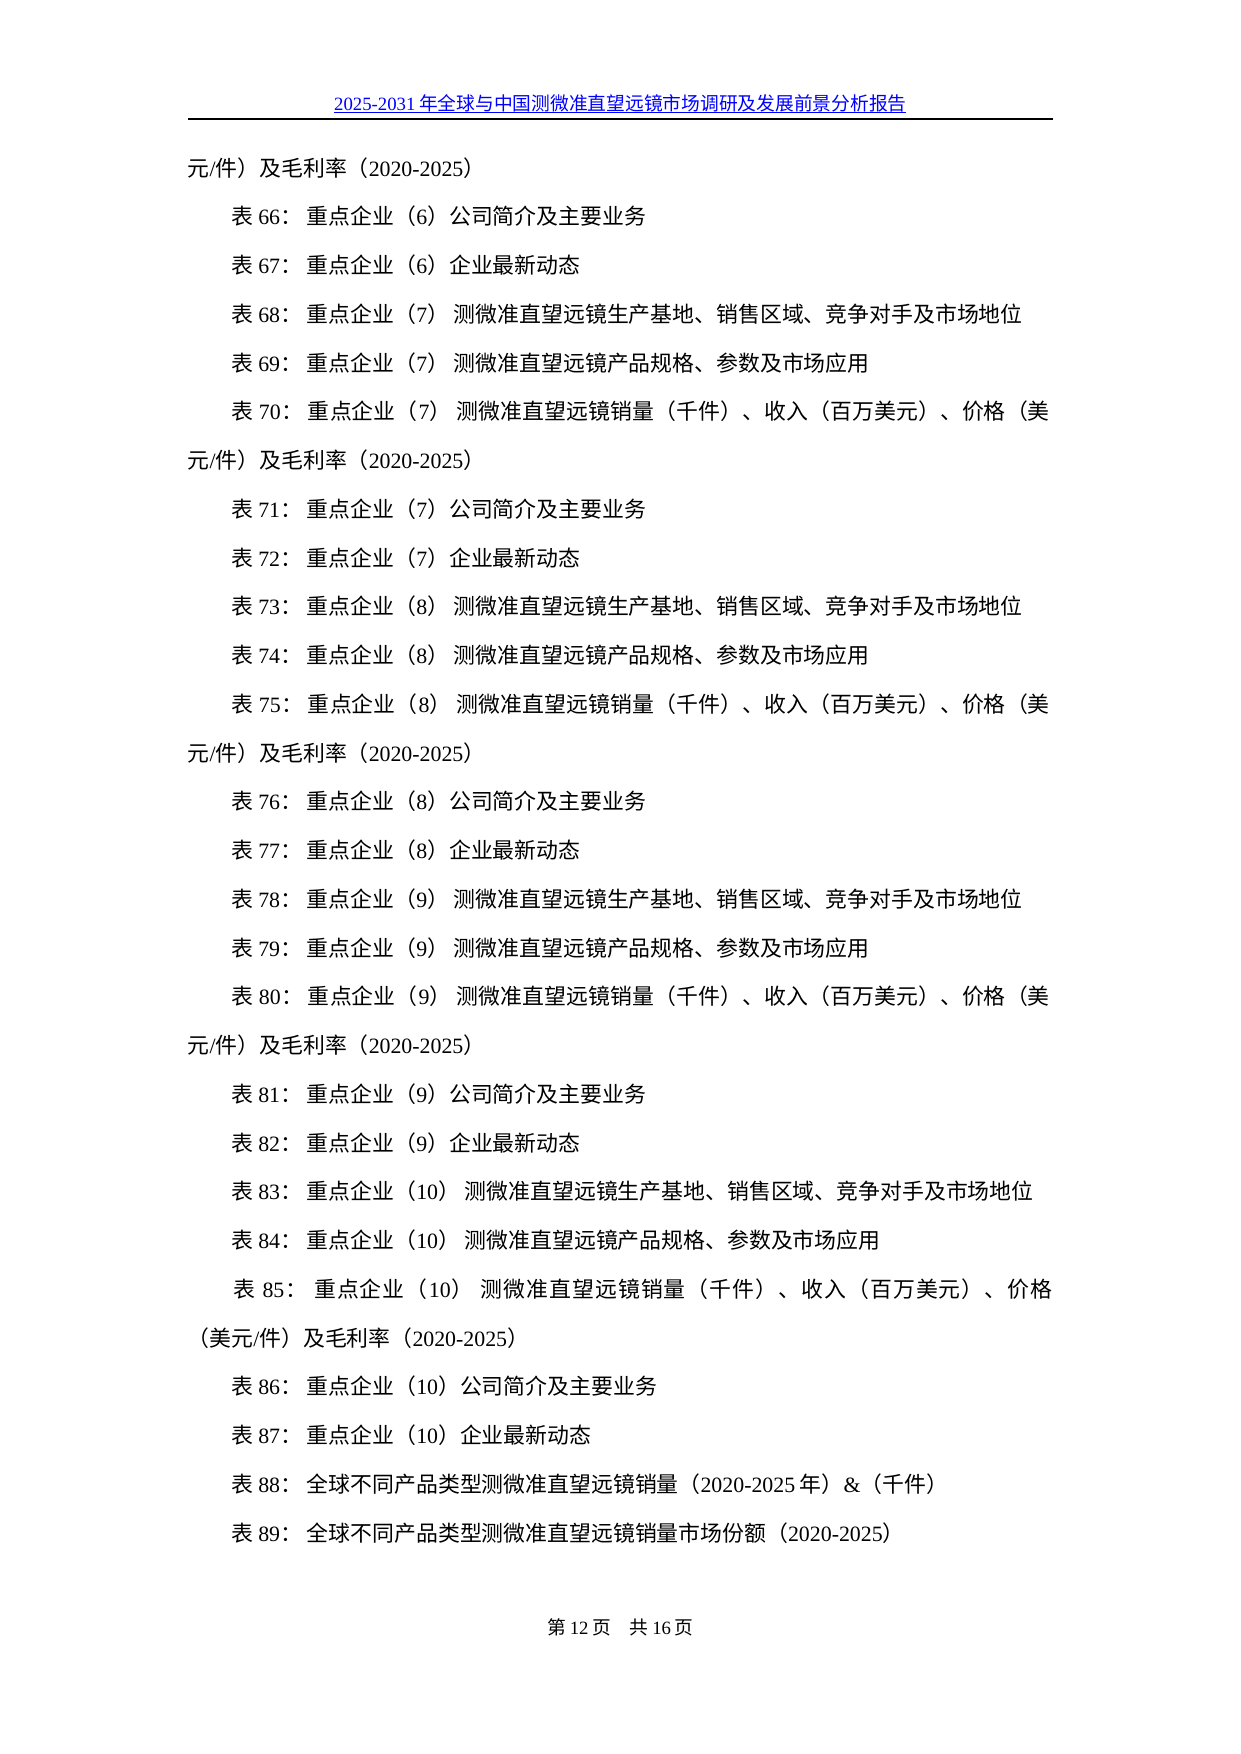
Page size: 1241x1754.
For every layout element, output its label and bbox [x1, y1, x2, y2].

text [187, 150, 1053, 1548]
